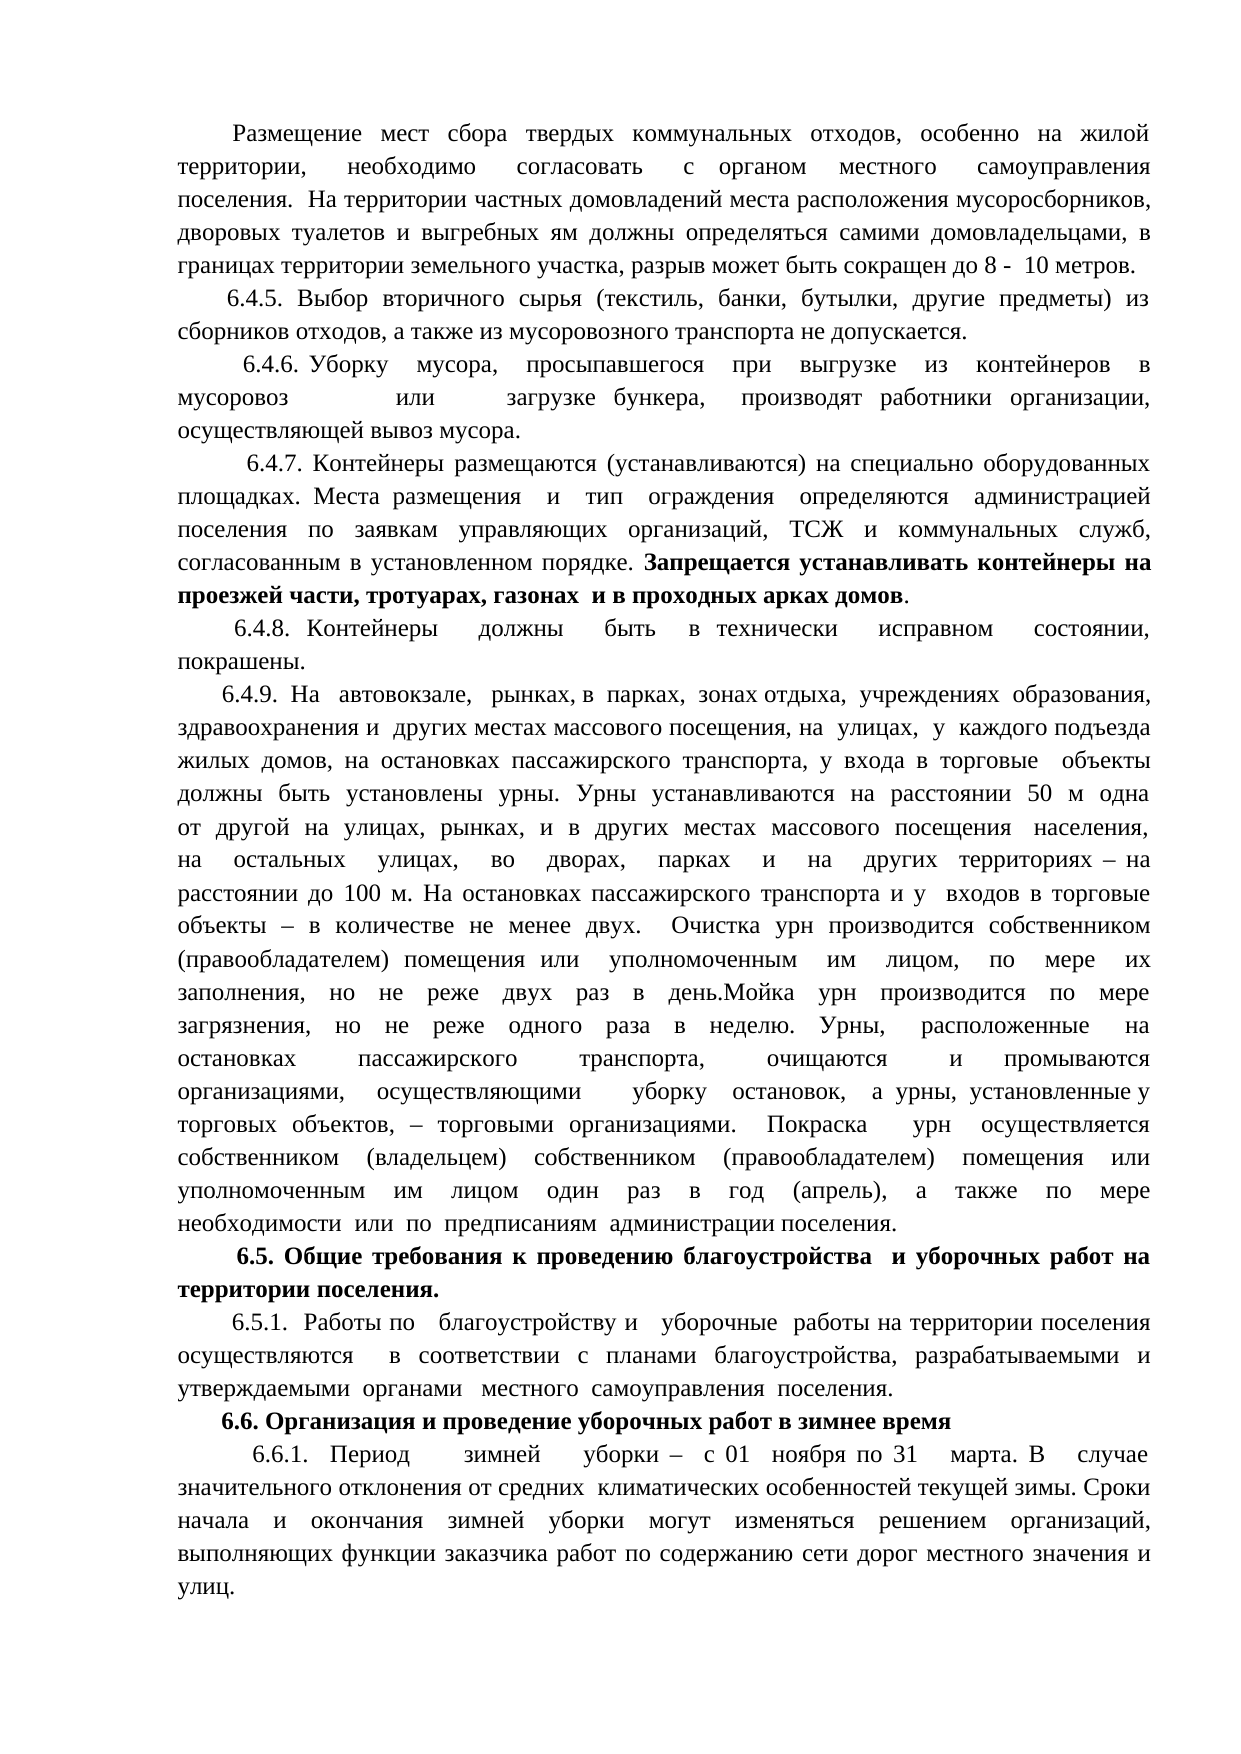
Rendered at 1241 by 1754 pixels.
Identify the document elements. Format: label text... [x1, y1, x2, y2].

text 6.4.8. Контейнеры должны быть в технически исправном состоянии, покрашены. [177, 613, 1152, 675]
text 6.4.7. Контейнеры размещаются (устанавливаются) на специально оборудованных площадках. Места размещения и тип ограждения определяются администрацией поселения по заявкам управляющих организаций, ТСЖ и коммунальных служб, согласованным в установленном порядке. Запрещается устанавливать контейнеры на проезжей части, тротуарах, газонах и в проходных арках домов. [177, 448, 1152, 609]
text 6.4.5. Выбор вторичного сырья (текстиль, банки, бутылки, другие предметы) из сборников отходов, а также из мусоровозного транспорта не допускается. [177, 283, 1152, 345]
text 6.6. Организация и проведение уборочных работ в зимнее время [177, 1406, 1152, 1435]
text Размещение мест сбора твердых коммунальных отходов, особенно на жилой территории, необходимо согласовать с органом местного самоуправления поселения. На территории частных домовладений места расположения мусоросборников, дворовых туалетов и выгребных ям должны определяться самими домовладельцами, в границах территории земельного участка, разрыв может быть сокращен до 8 - 10 метров. [177, 118, 1152, 279]
text 6.4.6. Уборку мусора, просыпавшегося при выгрузке из контейнеров в мусоровоз или загрузке бункера, производят работники организации, осуществляющей вывоз мусора. [177, 349, 1152, 444]
text 6.5.1. Работы по благоустройству и уборочные работы на территории поселения осуществляются в соответствии с планами благоустройства, разрабатываемыми и утверждаемыми органами местного самоуправления поселения. [177, 1307, 1152, 1402]
text 6.5. Общие требования к проведению благоустройства и уборочных работ на территории поселения. [177, 1241, 1152, 1303]
text 6.4.9. На автовокзале, рынках, в парках, зонах отдыха, учреждениях образования, здравоохранения и других местах массового посещения, на улицах, у каждого подъезда жилых домов, на остановках пассажирского транспорта, у входа в торговые объекты должны быть установлены урны. Урны устанавливаются на расстоянии 50 м одна от другой на улицах, рынках, и в других местах массового посещения населения, на остальных улицах, во дворах, парках и на других территориях – на расстоянии до 100 м. На остановках пассажирского транспорта и у входов в торговые объекты – в количестве не менее двух. Очистка урн производится собственником (правообладателем) помещения или уполномоченным им лицом, по мере их заполнения, но не реже двух раз в день.Мойка урн производится по мере загрязнения, но не реже одного раза в неделю. Урны, расположенные на остановках пассажирского транспорта, очищаются и промываются организациями, осуществляющими уборку остановок, а урны, установленные у торговых объектов, – торговыми организациями. Покраска урн осуществляется собственником (владельцем) собственником (правообладателем) помещения или уполномоченным им лицом один раз в год (апрель), а также по мере необходимости или по предписаниям администрации поселения. [177, 679, 1152, 1237]
text 6.6.1. Период зимней уборки – с 01 ноября по 31 марта. В случае значительного отклонения от средних климатических особенностей текущей зимы. Сроки начала и окончания зимней уборки могут изменяться решением организаций, выполняющих функции заказчика работ по содержанию сети дорог местного значения и улиц. [177, 1439, 1152, 1600]
